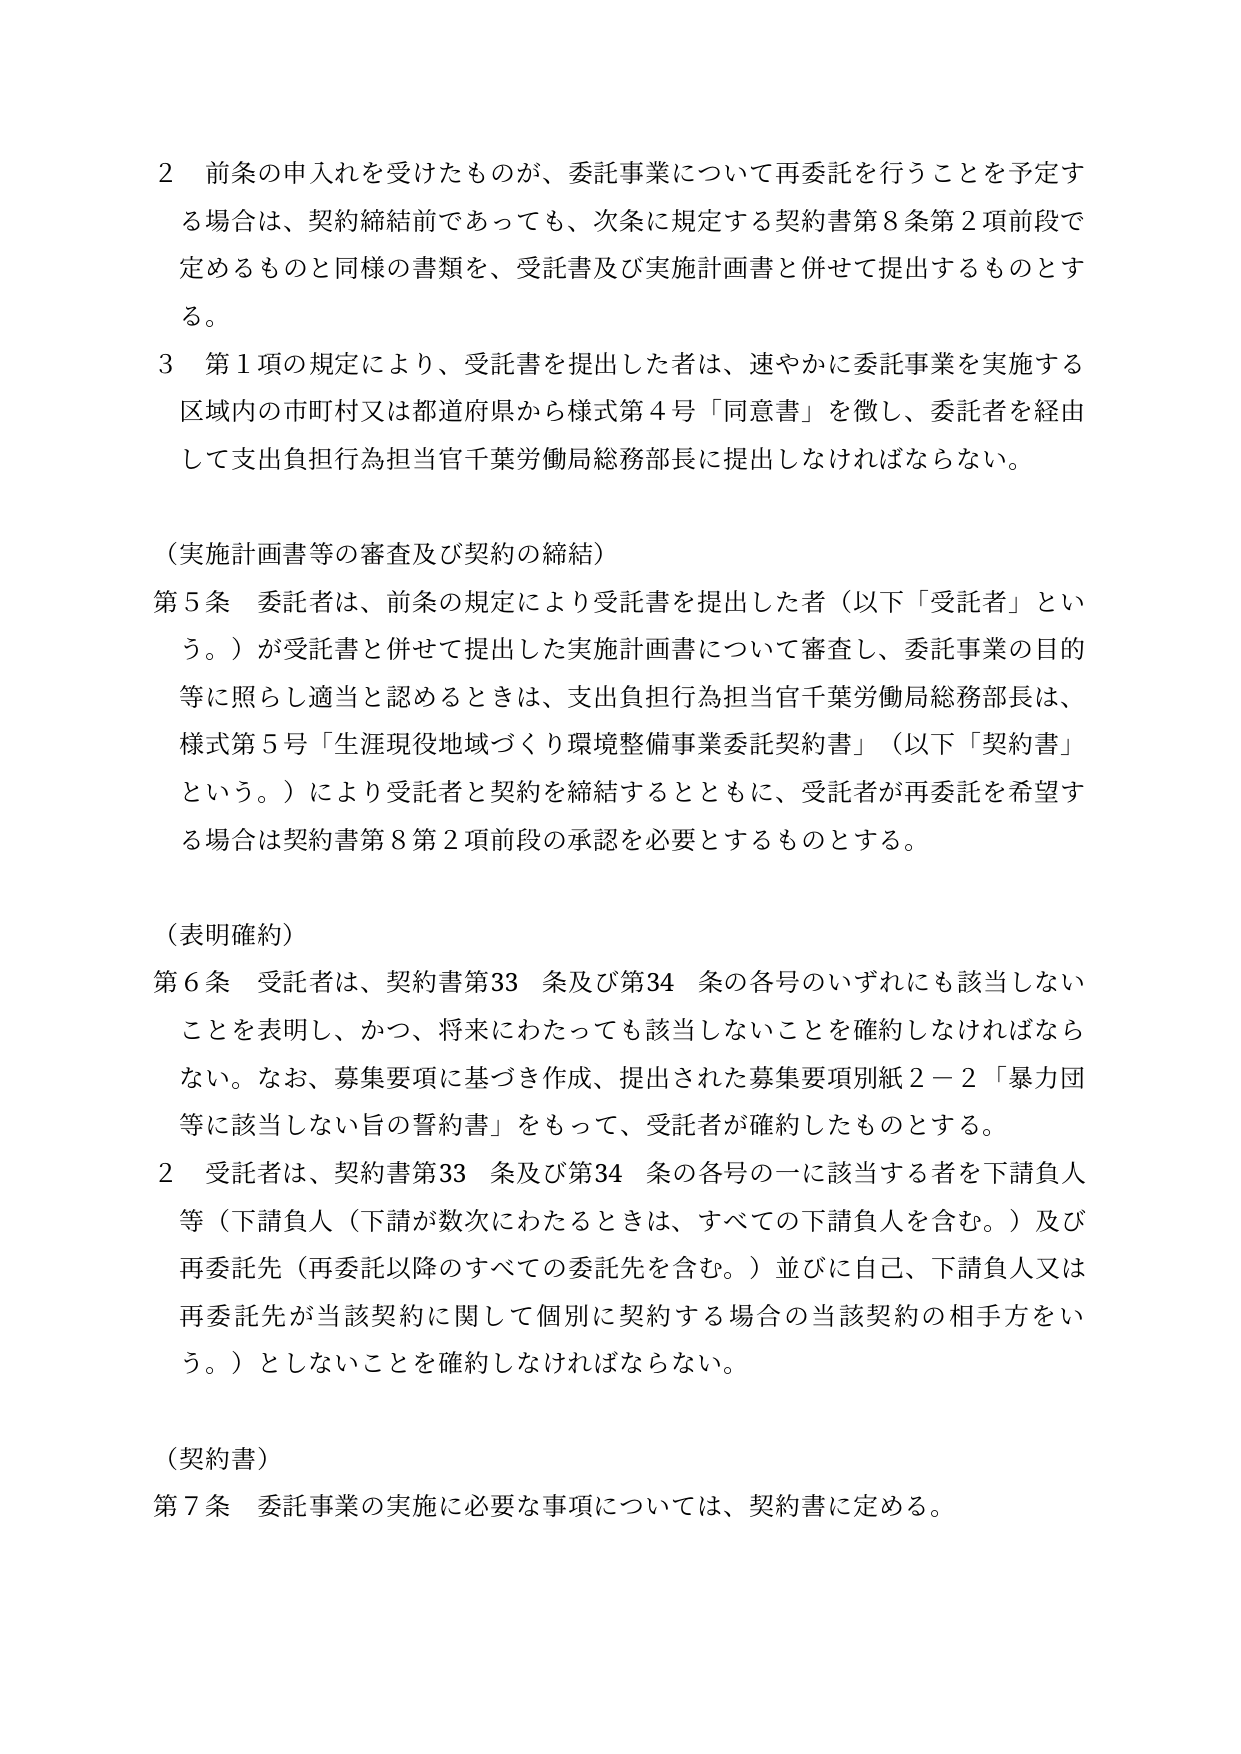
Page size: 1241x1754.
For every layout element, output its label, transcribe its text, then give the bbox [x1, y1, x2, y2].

text （表明確約） [153, 910, 1087, 957]
text 第６条 受託者は、契約書第33条及び第34条の各号のいずれにも該当しないことを表明し、かつ、将来にわたっても該当しないことを確約しなければならない。なお、募集要項に基づき作成、提出された募集要項別紙２－２「暴力団等に該当しない旨の誓約書」をもって、受託者が確約したものとする。 [153, 957, 1087, 1148]
text （契約書） [153, 1433, 1087, 1481]
text （実施計画書等の審査及び契約の締結） [153, 529, 1087, 577]
text ３ 第１項の規定により、受託書を提出した者は、速やかに委託事業を実施する区域内の市町村又は都道府県から様式第４号「同意書」を徴し、委託者を経由して支出負担行為担当官千葉労働局総務部長に提出しなければならない。 [153, 338, 1087, 481]
text 第５条 委託者は、前条の規定により受託書を提出した者（以下「受託者」という。）が受託書と併せて提出した実施計画書について審査し、委託事業の目的等に照らし適当と認めるときは、支出負担行為担当官千葉労働局総務部長は、様式第５号「生涯現役地域づくり環境整備事業委託契約書」（以下「契約書」という。）により受託者と契約を締結するとともに、受託者が再委託を希望する場合は契約書第８第２項前段の承認を必要とするものとする。 [153, 577, 1087, 862]
text ２ 受託者は、契約書第33条及び第34条の各号の一に該当する者を下請負人等（下請負人（下請が数次にわたるときは、すべての下請負人を含む。）及び再委託先（再委託以降のすべての委託先を含む。）並びに自己、下請負人又は再委託先が当該契約に関して個別に契約する場合の当該契約の相手方をいう。）としないことを確約しなければならない。 [153, 1148, 1087, 1386]
text 第７条 委託事業の実施に必要な事項については、契約書に定める。 [153, 1481, 1087, 1529]
text ２ 前条の申入れを受けたものが、委託事業について再委託を行うことを予定する場合は、契約締結前であっても、次条に規定する契約書第８条第２項前段で定めるものと同様の書類を、受託書及び実施計画書と併せて提出するものとする。 [153, 148, 1087, 338]
